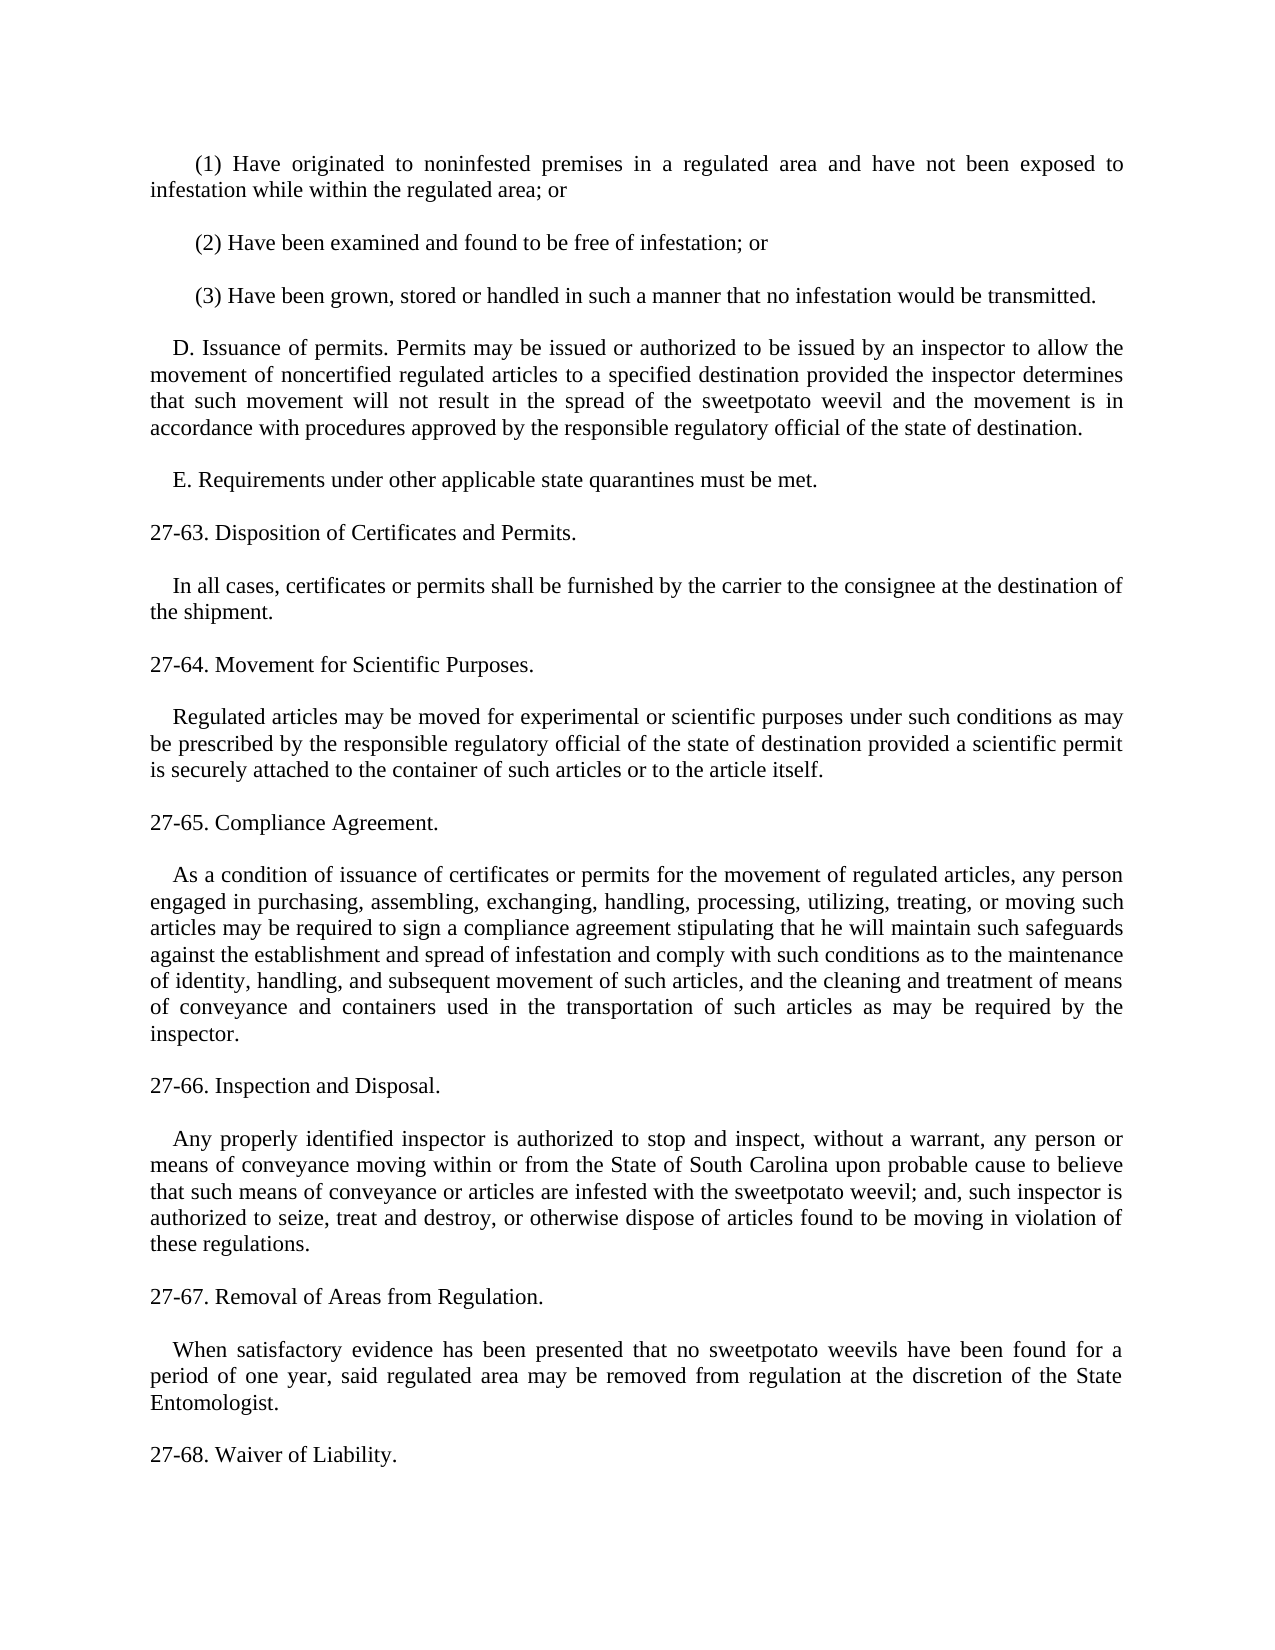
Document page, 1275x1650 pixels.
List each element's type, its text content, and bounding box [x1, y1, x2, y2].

text 27-68. Waiver of Liability. [150, 1441, 1125, 1468]
text In all cases, certificates or permits shall be furnished by the carrier to the consignee at the destination of the shipment. [150, 572, 1125, 624]
text 27-66. Inspection and Disposal. [150, 1072, 1125, 1099]
text (2) Have been examined and found to be free of infestation; or [150, 229, 1125, 255]
text (3) Have been grown, stored or handled in such a manner that no infestation would be transmitted. [150, 282, 1125, 308]
text Any properly identified inspector is authorized to stop and inspect, without a warrant, any person or means of conveyance moving within or from the State of South Carolina upon probable cause to believe that such means of conveyance or articles are infested with the sweetpotato weevil; and, such inspector is authorized to seize, treat and destroy, or otherwise dispose of articles found to be moving in violation of these regulations. [150, 1125, 1125, 1257]
text When satisfactory evidence has been presented that no sweetpotato weevils have been found for a period of one year, said regulated area may be removed from regulation at the discretion of the State Entomologist. [150, 1336, 1125, 1415]
text 27-67. Removal of Areas from Regulation. [150, 1283, 1125, 1309]
text 27-63. Disposition of Certificates and Permits. [150, 519, 1125, 545]
text 27-64. Movement for Scientific Purposes. [150, 651, 1125, 677]
text 27-65. Compliance Agreement. [150, 809, 1125, 835]
text Regulated articles may be moved for experimental or scientific purposes under such conditions as may be prescribed by the responsible regulatory official of the state of destination provided a scientific permit is securely attached to the container of such articles or to the article itself. [150, 703, 1125, 782]
text E. Requirements under other applicable state quarantines must be met. [150, 466, 1125, 493]
text (1) Have originated to noninfested premises in a regulated area and have not been exposed to infestation while within the regulated area; or [150, 150, 1125, 203]
text D. Issuance of permits. Permits may be issued or authorized to be issued by an inspector to allow the movement of noncertified regulated articles to a specified destination provided the inspector determines that such movement will not result in the spread of the sweetpotato weevil and the movement is in accordance with procedures approved by the responsible regulatory official of the state of destination. [150, 334, 1125, 440]
text As a condition of issuance of certificates or permits for the movement of regulated articles, any person engaged in purchasing, assembling, exchanging, handling, processing, utilizing, treating, or moving such articles may be required to sign a compliance agreement stipulating that he will maintain such safeguards against the establishment and spread of infestation and comply with such conditions as to the maintenance of identity, handling, and subsequent movement of such articles, and the cleaning and treatment of means of conveyance and containers used in the transportation of such articles as may be required by the inspector. [150, 862, 1125, 1046]
